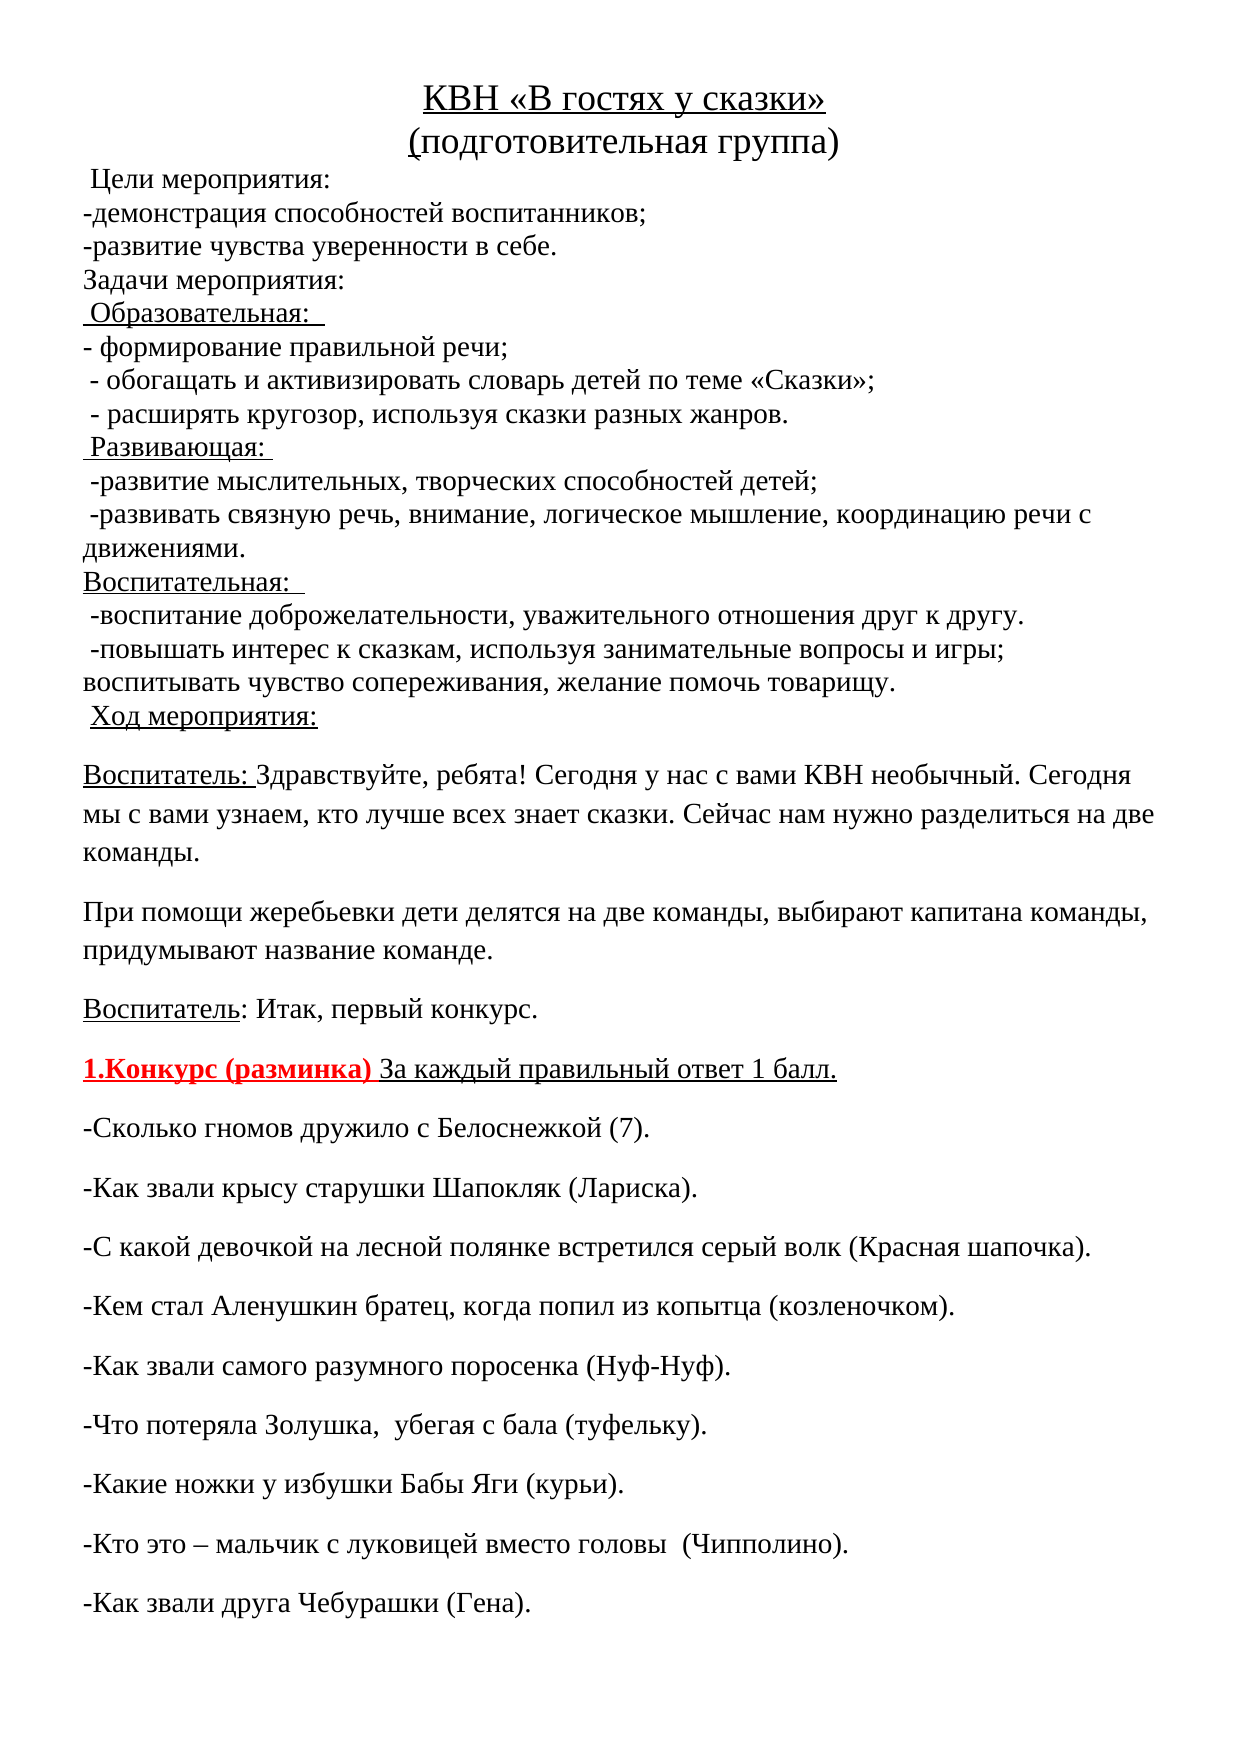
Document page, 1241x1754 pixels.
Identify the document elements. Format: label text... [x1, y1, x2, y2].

text - обогащать и активизировать словарь детей по теме «Сказки»; [83, 362, 1165, 396]
text - расширять кругозор, используя сказки разных жанров. [83, 396, 1165, 429]
text Воспитательная: [83, 564, 1165, 597]
text Цели мероприятия: [83, 161, 1165, 195]
text -Как звали друга Чебурашки (Гена). [83, 1585, 1165, 1619]
text Образовательная: [83, 295, 1165, 329]
text -повышать интерес к сказкам, используя занимательные вопросы и игры; воспитывать чувство сопереживания, желание помочь товарищу. [83, 631, 1165, 698]
text Ход мероприятия: [83, 698, 1165, 731]
text -С какой девочкой на лесной полянке встретился серый волк (Красная шапочка). [83, 1229, 1165, 1263]
text -развитие чувства уверенности в себе. [83, 228, 1165, 262]
text - формирование правильной речи; [83, 329, 1165, 362]
text -Как звали крысу старушки Шапокляк (Лариска). [83, 1170, 1165, 1203]
text -Какие ножки у избушки Бабы Яги (курьи). [83, 1467, 1165, 1500]
text Воспитатель: Здравствуйте, ребята! Сегодня у нас с вами КВН необычный. Сегодня мы с вами узнаем, кто лучше всех знает сказки. Сейчас нам нужно разделиться на две команды. [83, 757, 1165, 868]
text -Кто это – мальчик с луковицей вместо головы (Чипполино). [83, 1526, 1165, 1559]
text -воспитание доброжелательности, уважительного отношения друг к другу. [83, 597, 1165, 631]
text (подготовительная группа) [83, 118, 1165, 161]
text -демонстрация способностей воспитанников; [83, 195, 1165, 228]
text -развивать связную речь, внимание, логическое мышление, координацию речи с движениями. [83, 497, 1165, 564]
text При помощи жеребьевки дети делятся на две команды, выбирают капитана команды, придумывают название команде. [83, 894, 1165, 966]
text Задачи мероприятия: [83, 262, 1165, 295]
text -Кем стал Аленушкин братец, когда попил из копытца (козленочком). [83, 1288, 1165, 1322]
text 1.Конкурс (разминка) За каждый правильный ответ 1 балл. [83, 1051, 1165, 1084]
text Воспитатель: Итак, первый конкурс. [83, 992, 1165, 1025]
text КВН «В гостях у сказки» [83, 75, 1165, 118]
text Развивающая: [83, 429, 1165, 463]
text -Сколько гномов дружило с Белоснежкой (7). [83, 1110, 1165, 1144]
text -развитие мыслительных, творческих способностей детей; [83, 463, 1165, 497]
text -Как звали самого разумного поросенка (Нуф-Нуф). [83, 1348, 1165, 1381]
text -Что потеряла Золушка, убегая с бала (туфельку). [83, 1407, 1165, 1441]
